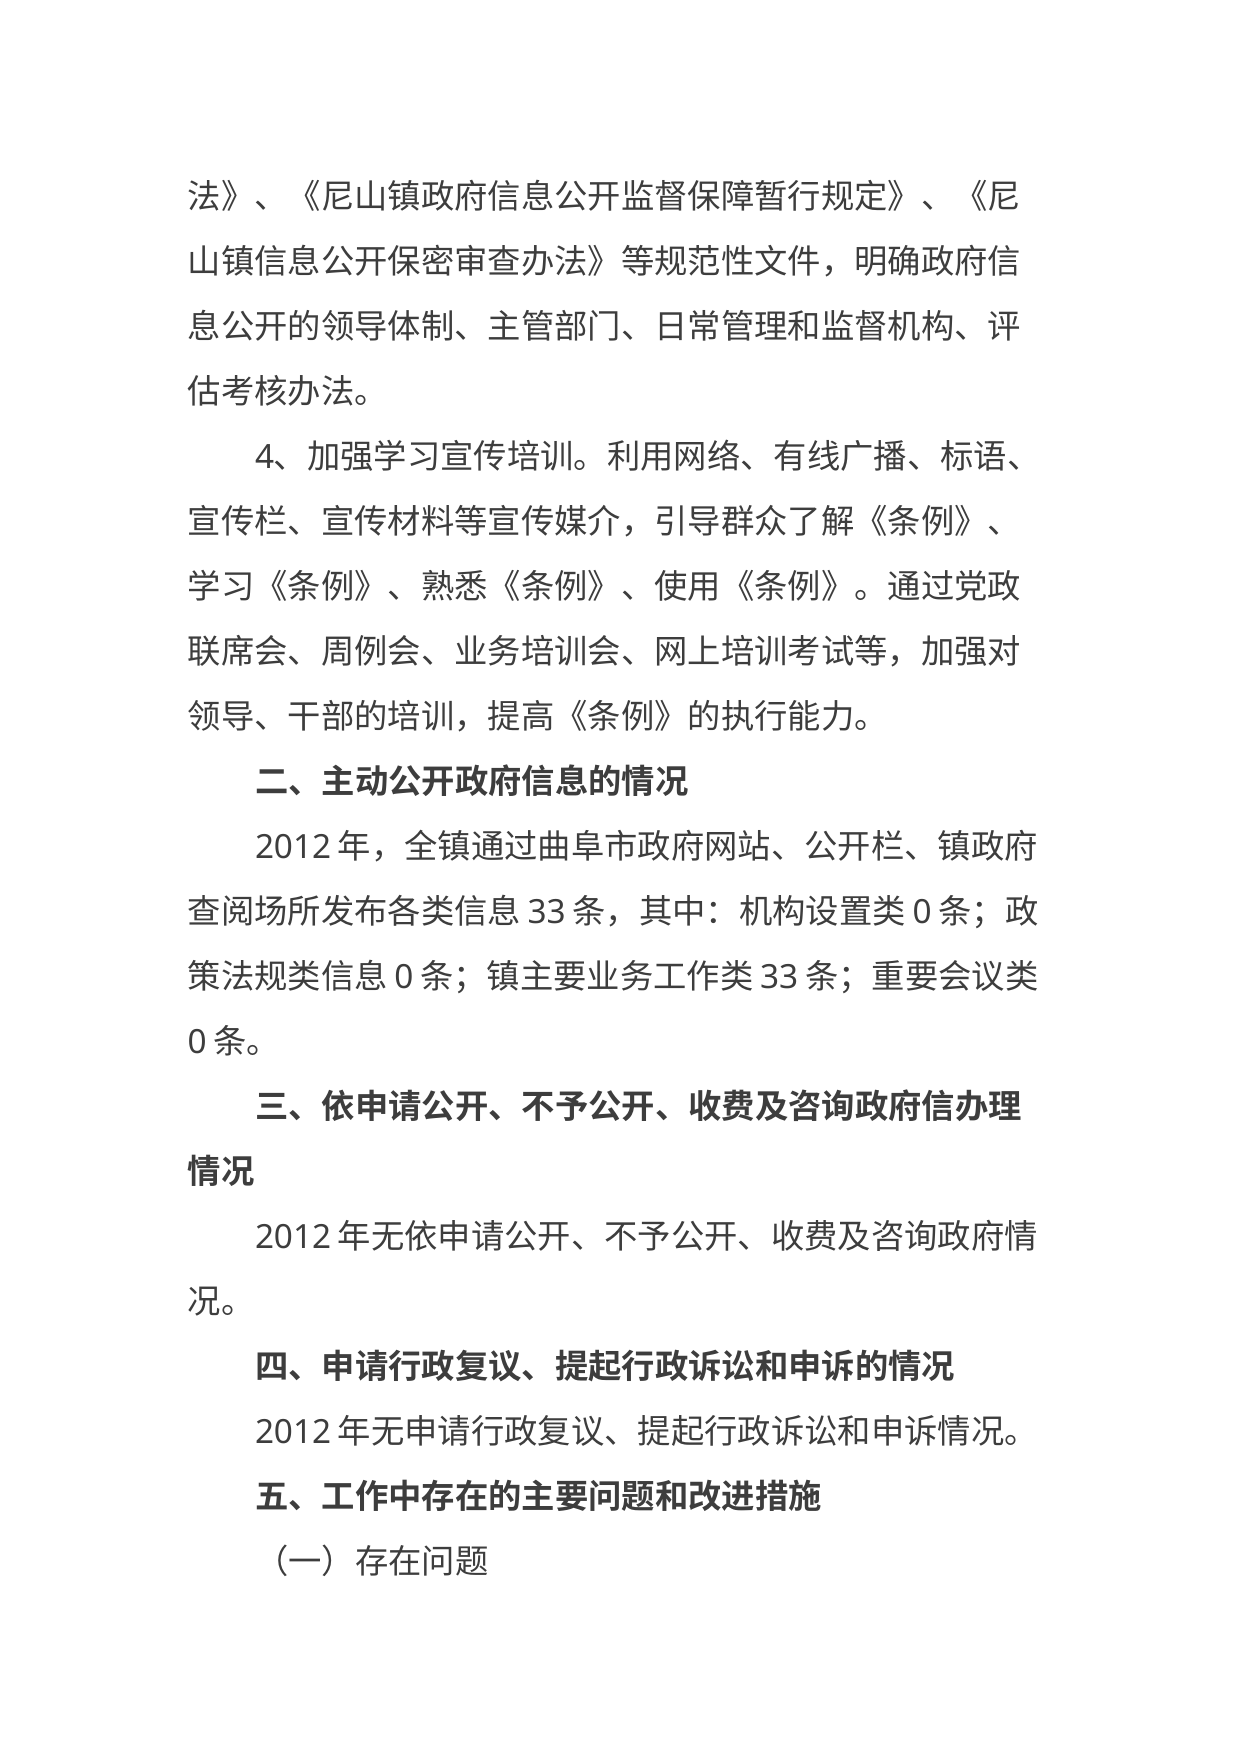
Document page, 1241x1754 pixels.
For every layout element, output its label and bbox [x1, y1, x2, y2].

table_cell [188, 162, 1053, 1592]
